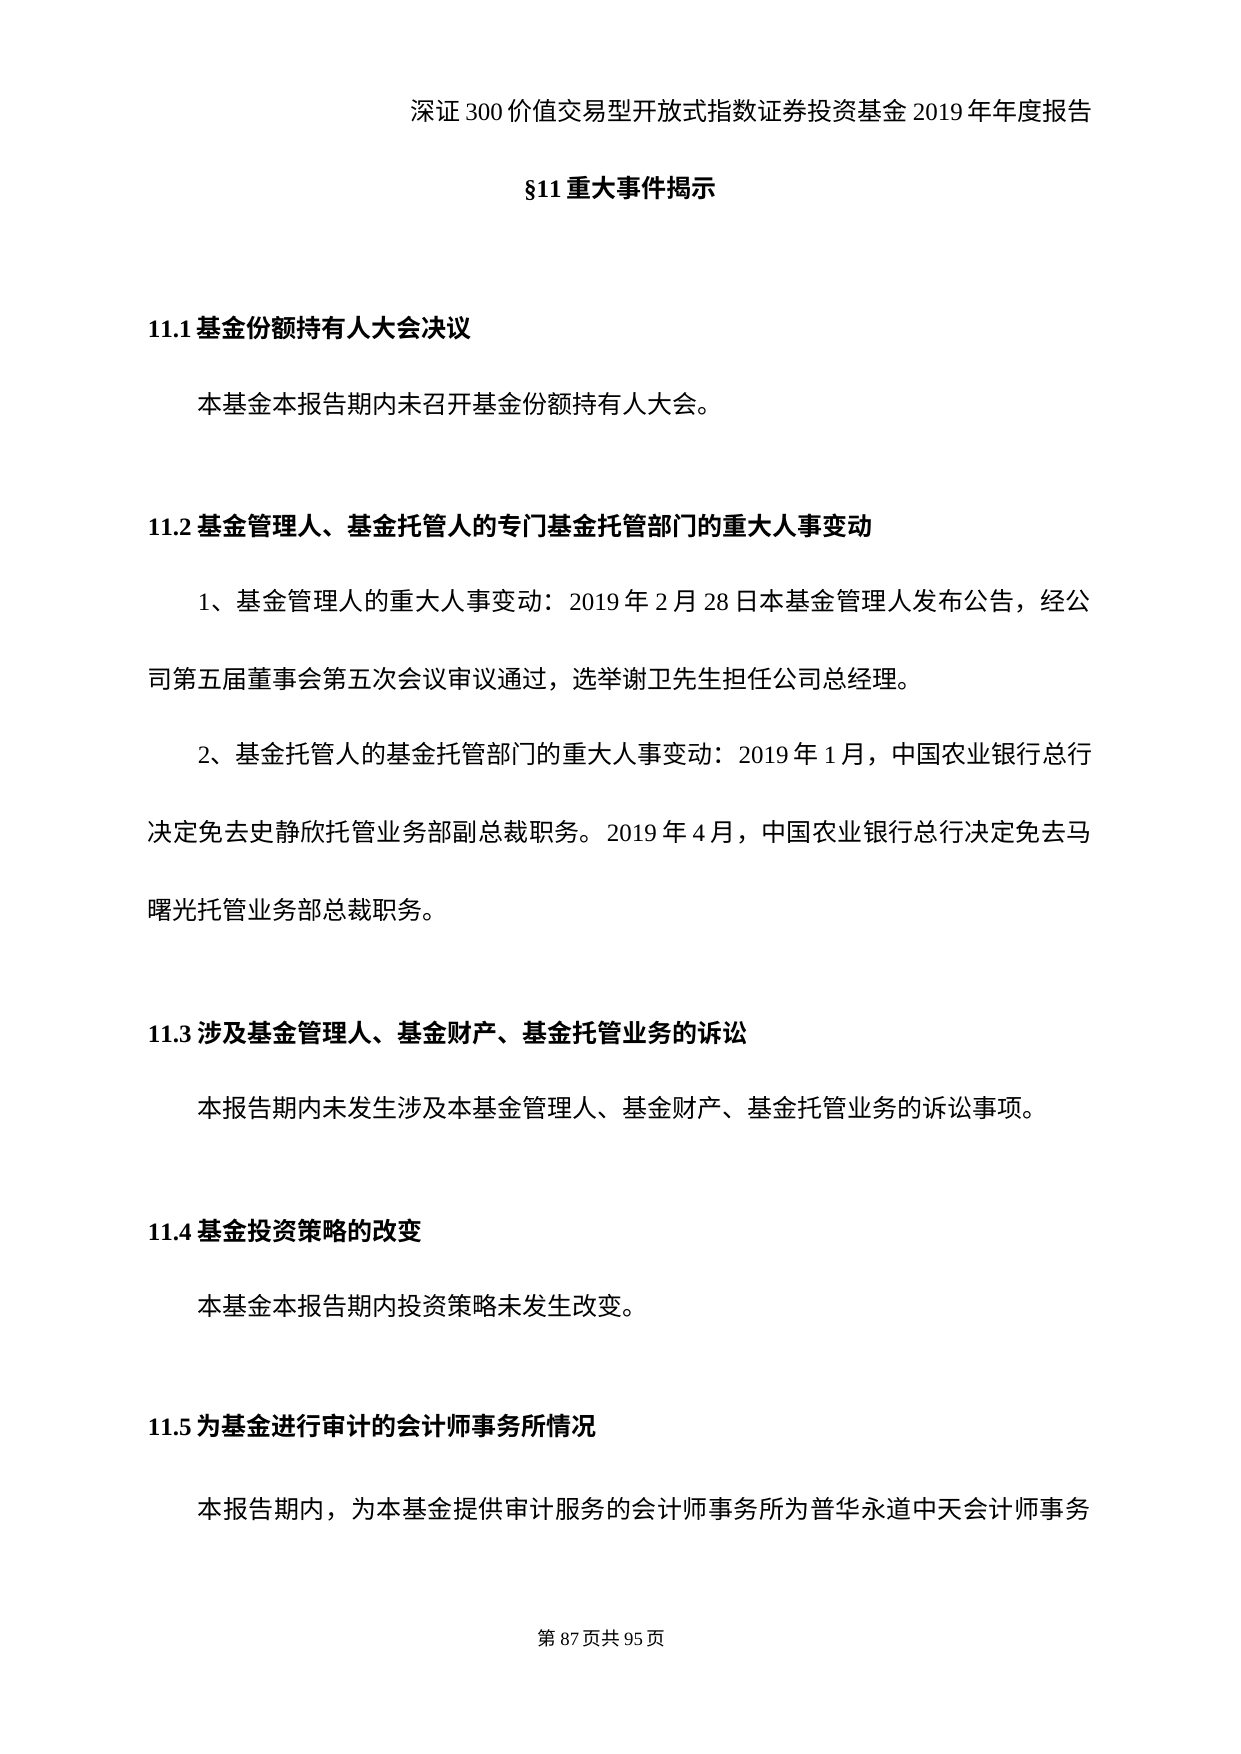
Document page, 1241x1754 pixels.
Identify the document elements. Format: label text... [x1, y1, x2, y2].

subtitle §11重大事件揭示 [148, 154, 1092, 219]
subtitle 11.2 基金管理人、基金托管人的专门基金托管部门的重大人事变动 [148, 492, 1092, 557]
text 本基金本报告期内投资策略未发生改变。 [148, 1272, 1092, 1337]
subtitle 11.4 基金投资策略的改变 [148, 1197, 1092, 1262]
text 本基金本报告期内未召开基金份额持有人大会。 [148, 370, 1092, 435]
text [148, 1475, 1092, 1540]
subtitle 11.3 涉及基金管理人、基金财产、基金托管业务的诉讼 [148, 999, 1092, 1064]
subtitle 11.5为基金进行审计的会计师事务所情况 [148, 1392, 1092, 1457]
text 1、基金管理人的重大人事变动：2019年2月28日本基金管理人发布公告，经公司第五届董事会第五次会议审议通过，选举谢卫先生担任公司总经理。 [148, 567, 1092, 710]
subtitle 11.1基金份额持有人大会决议 [148, 294, 1092, 359]
text 本报告期内未发生涉及本基金管理人、基金财产、基金托管业务的诉讼事项。 [148, 1074, 1092, 1139]
text 2、基金托管人的基金托管部门的重大人事变动：2019年1月，中国农业银行总行决定免去史静欣托管业务部副总裁职务。2019年4月，中国农业银行总行决定免去马曙光托管业务部总裁职务。 [148, 721, 1092, 941]
